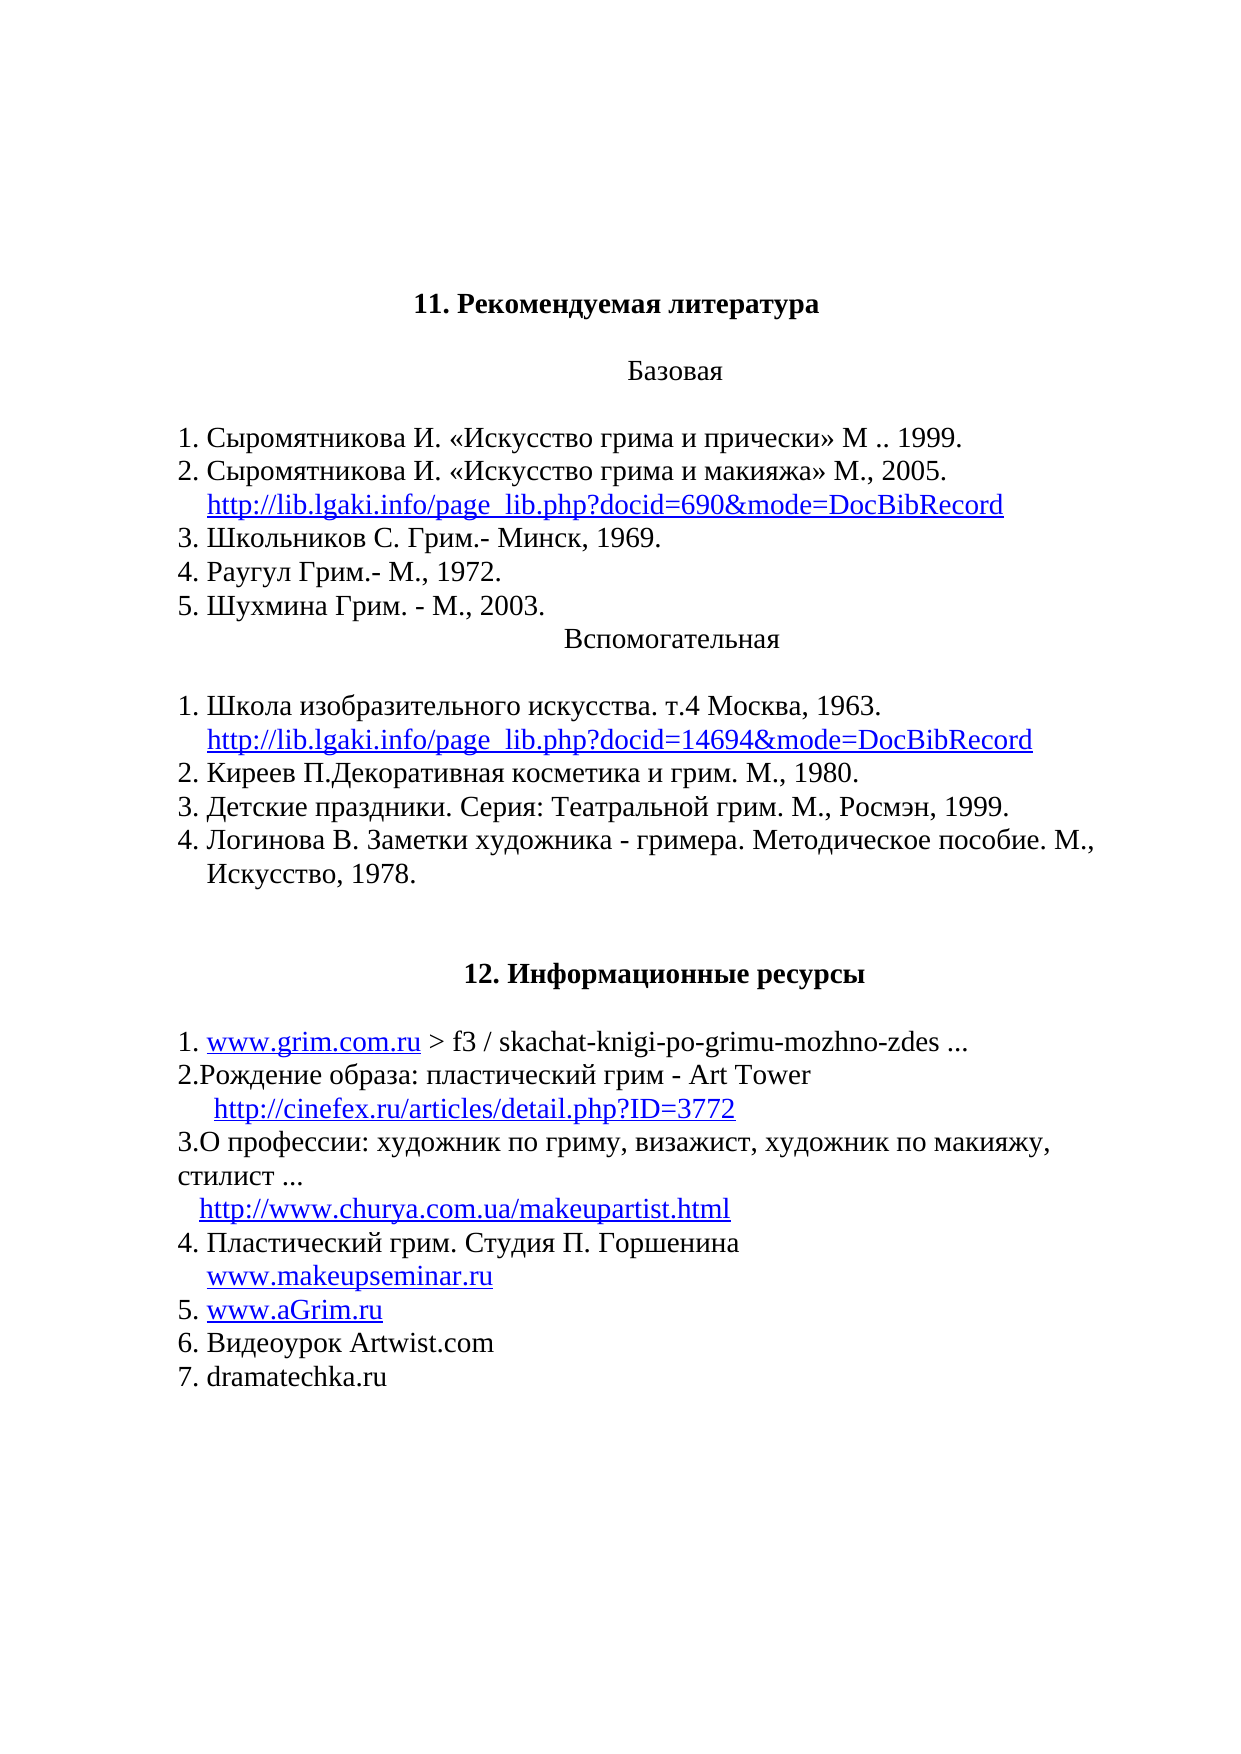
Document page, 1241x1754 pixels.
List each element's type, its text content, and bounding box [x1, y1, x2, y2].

text 1. Сыромятникова И. «Искусство грима и прически» М .. 1999. [177, 420, 1152, 453]
text 6. Видеоурок Artwist.com [177, 1326, 1152, 1359]
text 2. Киреев П.Декоративная косметика и грим. М., 1980. [177, 755, 1152, 789]
text http://www.churya.com.ua/makeupartist.html [177, 1191, 1152, 1225]
text 1. www.grim.com.ru > f3 / skachat-knigi-po-grimu-mozhno-zdes ... [177, 1024, 1152, 1057]
text 3.О профессии: художник по гриму, визажист, художник по макияжу, стилист ... [177, 1124, 1152, 1191]
text Базовая [177, 353, 1152, 386]
text 3. Школьников С. Грим.- Минск, 1969. [177, 521, 1152, 554]
text 4. Раугул Грим.- М., 1972. [177, 554, 1152, 588]
text 4. Логинова В. Заметки художника - гримера. Методическое пособие. М., [177, 822, 1152, 856]
text Искусство, 1978. [177, 856, 1152, 889]
text http://cinefex.ru/articles/detail.php?ID=3772 [177, 1091, 1152, 1124]
text 11. Рекомендуемая литература [325, 286, 1152, 319]
text 3. Детские праздники. Серия: Театральной грим. М., Росмэн, 1999. [177, 789, 1152, 822]
text 2. Сыромятникова И. «Искусство грима и макияжа» М., 2005. http://lib.lgaki.info/page_lib.php?docid=690&mode=DocBibRecord [177, 453, 1152, 521]
text Вспомогательная [177, 621, 1152, 655]
text www.makeupseminar.ru [177, 1258, 1152, 1292]
text 1. Школа изобразительного искусства. т.4 Москва, 1963. http://lib.lgaki.info/page_lib.php?docid=14694&mode=DocBibRecord [177, 688, 1152, 755]
text 5. www.aGrim.ru [177, 1292, 1152, 1326]
text 2.Рождение образа: пластический грим - Art Tower [177, 1057, 1152, 1091]
text 5. Шухмина Грим. - М., 2003. [177, 588, 1152, 621]
text 12. Информационные ресурсы [177, 957, 1152, 990]
text 4. Пластический грим. Студия П. Горшенина [177, 1225, 1152, 1258]
text 7. dramatechka.ru [177, 1359, 1152, 1393]
